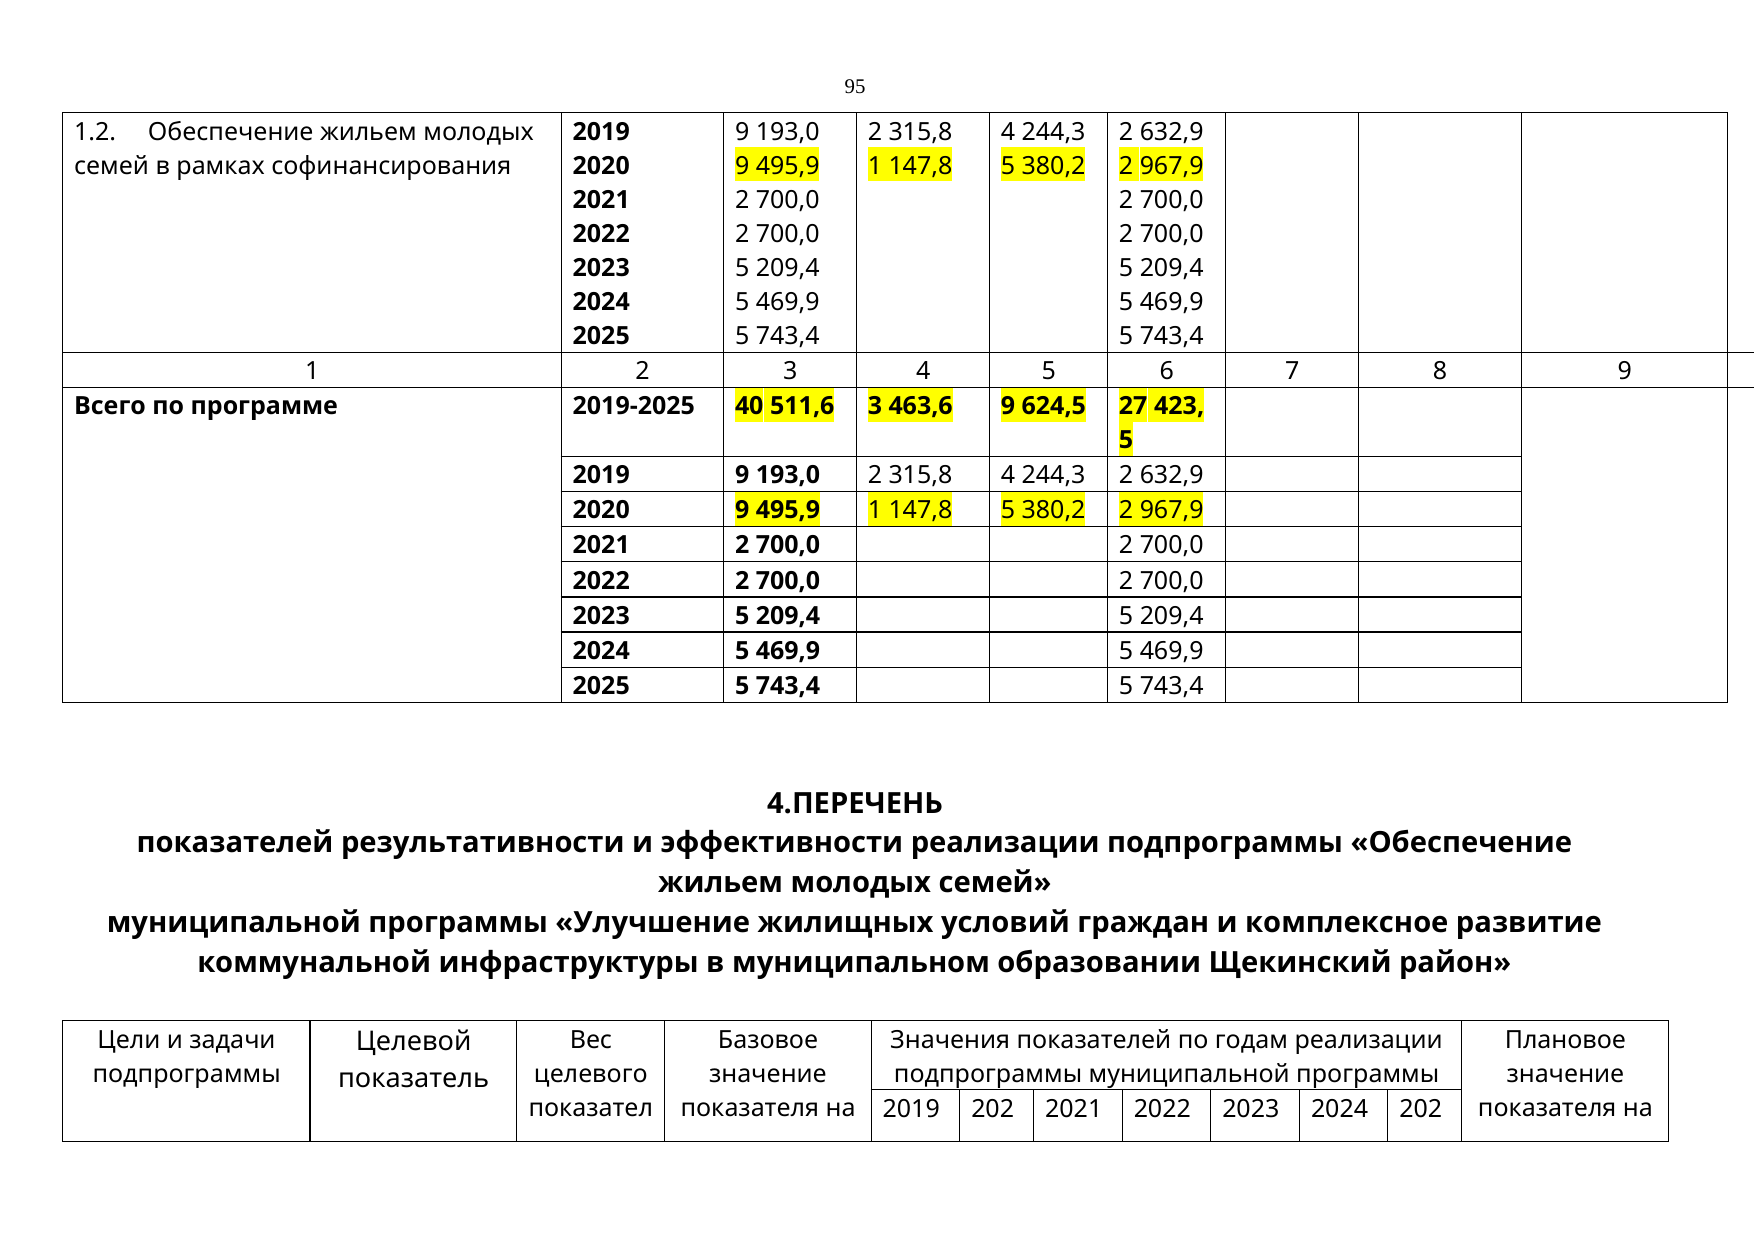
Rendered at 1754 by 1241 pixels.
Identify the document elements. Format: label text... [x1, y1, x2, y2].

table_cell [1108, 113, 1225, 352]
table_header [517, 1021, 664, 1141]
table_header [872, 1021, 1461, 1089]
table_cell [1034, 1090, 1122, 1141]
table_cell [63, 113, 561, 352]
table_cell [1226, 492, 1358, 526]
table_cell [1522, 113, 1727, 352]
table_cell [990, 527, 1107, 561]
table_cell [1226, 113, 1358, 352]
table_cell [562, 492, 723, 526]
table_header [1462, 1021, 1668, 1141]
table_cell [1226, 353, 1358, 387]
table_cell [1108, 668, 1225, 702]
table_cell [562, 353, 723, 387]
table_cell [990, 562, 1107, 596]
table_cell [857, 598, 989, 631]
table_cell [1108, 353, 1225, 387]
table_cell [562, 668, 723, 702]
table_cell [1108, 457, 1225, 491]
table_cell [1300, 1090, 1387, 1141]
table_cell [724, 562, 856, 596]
text 4.ПЕРЕЧЕНЬ [74, 782, 1636, 822]
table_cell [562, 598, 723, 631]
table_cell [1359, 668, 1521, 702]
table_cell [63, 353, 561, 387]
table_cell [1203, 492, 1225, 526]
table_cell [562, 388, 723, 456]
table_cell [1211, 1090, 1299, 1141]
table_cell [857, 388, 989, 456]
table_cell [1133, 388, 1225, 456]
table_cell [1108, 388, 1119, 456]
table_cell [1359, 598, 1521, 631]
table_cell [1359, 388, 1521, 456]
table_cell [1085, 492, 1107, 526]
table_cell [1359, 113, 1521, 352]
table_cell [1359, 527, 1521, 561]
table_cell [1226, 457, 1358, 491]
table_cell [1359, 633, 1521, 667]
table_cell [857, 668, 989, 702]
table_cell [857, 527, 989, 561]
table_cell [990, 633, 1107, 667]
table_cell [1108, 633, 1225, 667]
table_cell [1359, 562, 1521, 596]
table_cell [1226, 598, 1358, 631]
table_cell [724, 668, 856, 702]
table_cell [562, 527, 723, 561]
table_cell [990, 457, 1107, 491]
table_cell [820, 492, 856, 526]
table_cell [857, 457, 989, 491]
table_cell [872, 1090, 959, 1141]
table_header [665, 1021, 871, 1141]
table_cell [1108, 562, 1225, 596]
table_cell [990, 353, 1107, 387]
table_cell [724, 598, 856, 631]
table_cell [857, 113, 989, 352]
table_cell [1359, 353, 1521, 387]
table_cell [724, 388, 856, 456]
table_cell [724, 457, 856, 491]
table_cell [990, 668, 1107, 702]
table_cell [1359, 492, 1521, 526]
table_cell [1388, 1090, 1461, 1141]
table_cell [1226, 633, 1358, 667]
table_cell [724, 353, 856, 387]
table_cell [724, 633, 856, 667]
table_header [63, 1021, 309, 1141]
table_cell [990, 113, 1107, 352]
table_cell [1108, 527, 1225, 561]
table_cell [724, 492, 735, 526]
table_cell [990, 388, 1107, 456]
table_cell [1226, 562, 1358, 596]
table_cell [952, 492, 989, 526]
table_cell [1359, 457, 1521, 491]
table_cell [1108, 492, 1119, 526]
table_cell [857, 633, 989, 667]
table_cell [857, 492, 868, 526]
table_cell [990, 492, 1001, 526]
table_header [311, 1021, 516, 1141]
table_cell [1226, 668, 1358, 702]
text показателей результативности и эффективности реализации подпрограммы «Обеспечение жильем молодых семей» [74, 822, 1636, 901]
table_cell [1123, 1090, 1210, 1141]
text муниципальной программы «Улучшение жилищных условий граждан и комплексное развитие [74, 901, 1636, 941]
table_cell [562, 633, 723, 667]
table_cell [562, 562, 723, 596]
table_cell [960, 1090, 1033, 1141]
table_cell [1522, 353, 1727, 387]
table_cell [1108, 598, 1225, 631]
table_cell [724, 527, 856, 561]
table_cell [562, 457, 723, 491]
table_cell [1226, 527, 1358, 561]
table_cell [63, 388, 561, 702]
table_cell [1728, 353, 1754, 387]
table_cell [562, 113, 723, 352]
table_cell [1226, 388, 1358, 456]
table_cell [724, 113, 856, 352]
text коммунальной инфраструктуры в муниципальном образовании Щекинский район» [74, 941, 1636, 981]
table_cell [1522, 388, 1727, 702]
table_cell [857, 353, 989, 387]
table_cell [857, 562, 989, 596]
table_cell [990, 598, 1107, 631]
